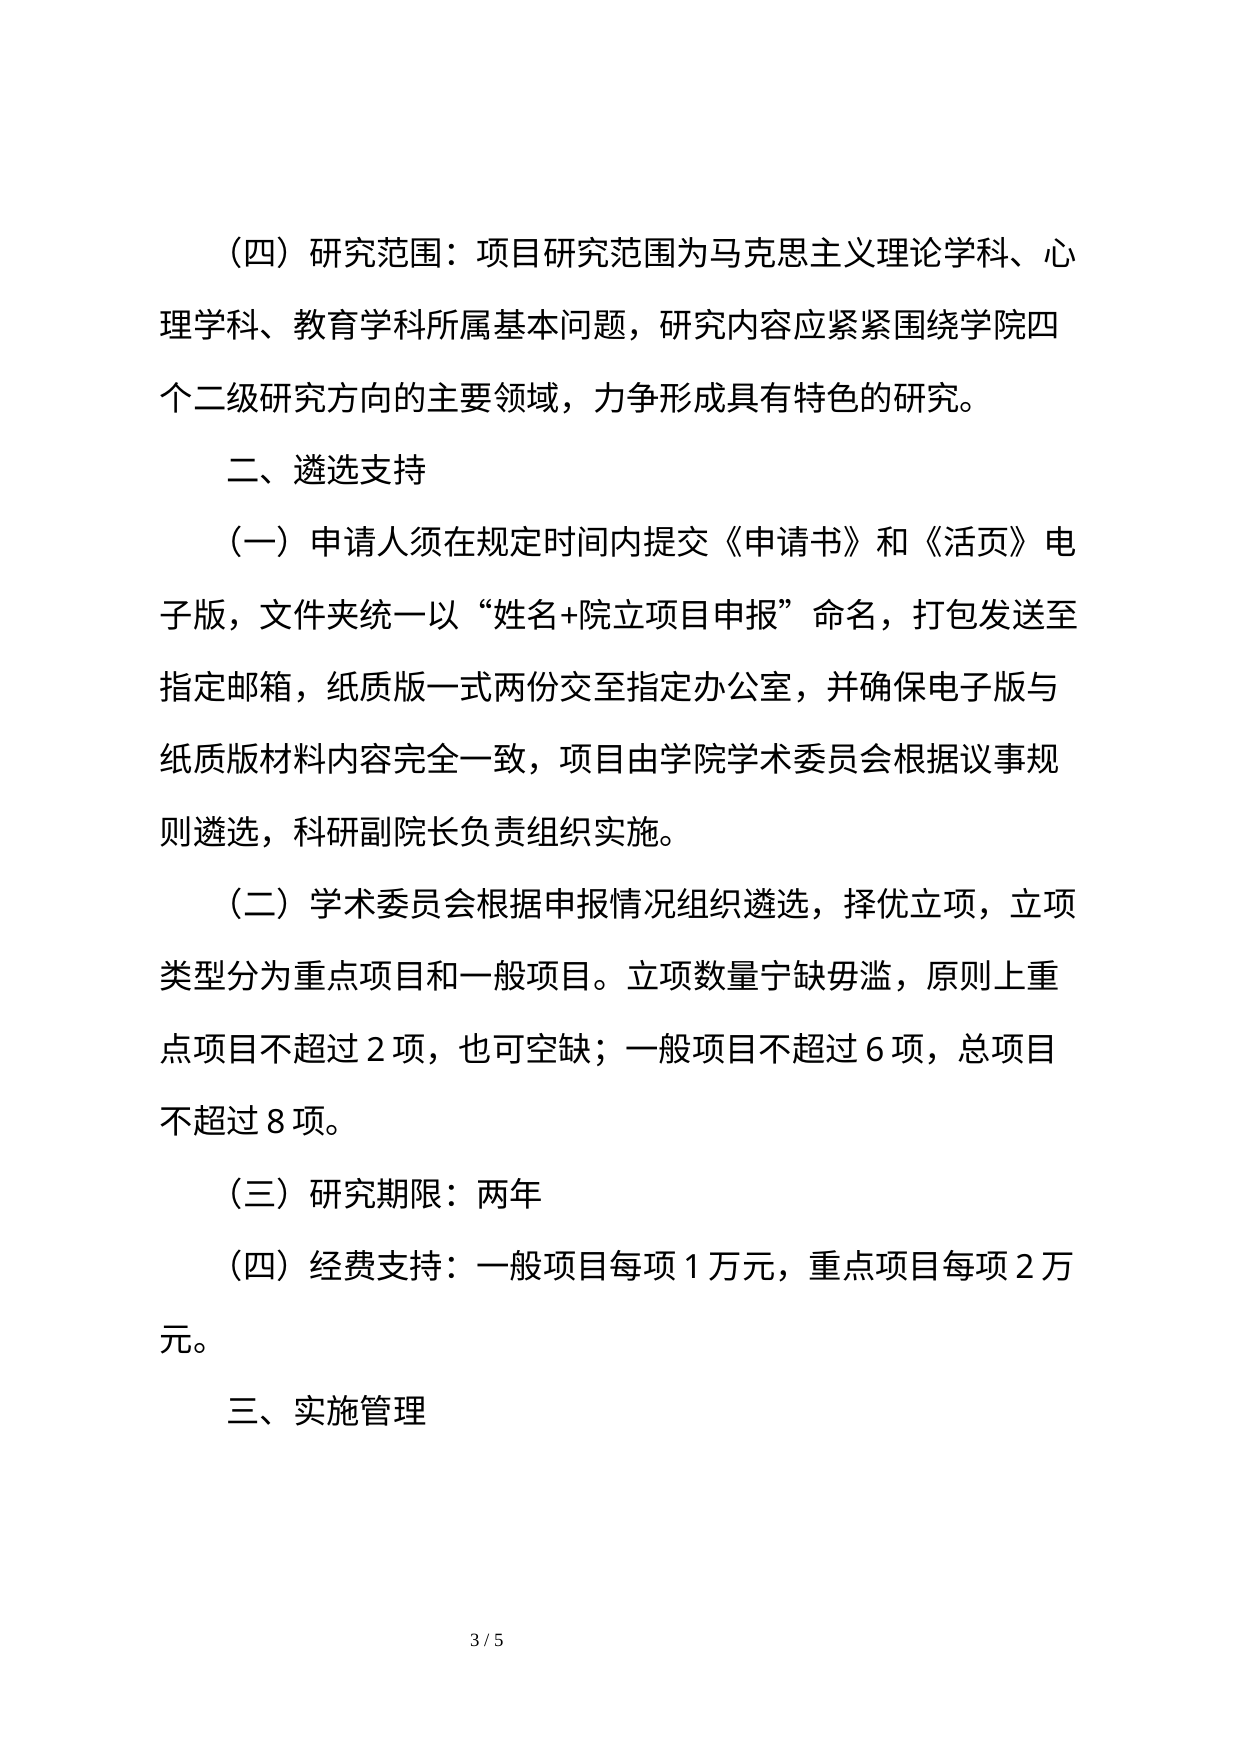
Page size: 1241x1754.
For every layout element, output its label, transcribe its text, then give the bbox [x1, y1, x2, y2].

text （四）研究范围：项目研究范围为马克思主义理论学科、心理学科、教育学科所属基本问题，研究内容应紧紧围绕学院四个二级研究方向的主要领域，力争形成具有特色的研究。 [159, 227, 1081, 420]
text 三、实施管理 [159, 1384, 1081, 1433]
text （四）经费支持：一般项目每项1万元，重点项目每项2万元。 [159, 1240, 1081, 1361]
text （三）研究期限：两年 [159, 1167, 1081, 1216]
text 二、遴选支持 [159, 444, 1081, 492]
text （二）学术委员会根据申报情况组织遴选，择优立项，立项类型分为重点项目和一般项目。立项数量宁缺毋滥，原则上重点项目不超过2项，也可空缺；一般项目不超过6项，总项目不超过8项。 [159, 878, 1081, 1143]
text （一）申请人须在规定时间内提交《申请书》和《活页》电子版，文件夹统一以“姓名+院立项目申报”命名，打包发送至指定邮箱，纸质版一式两份交至指定办公室，并确保电子版与纸质版材料内容完全一致，项目由学院学术委员会根据议事规则遴选，科研副院长负责组织实施。 [159, 516, 1081, 854]
